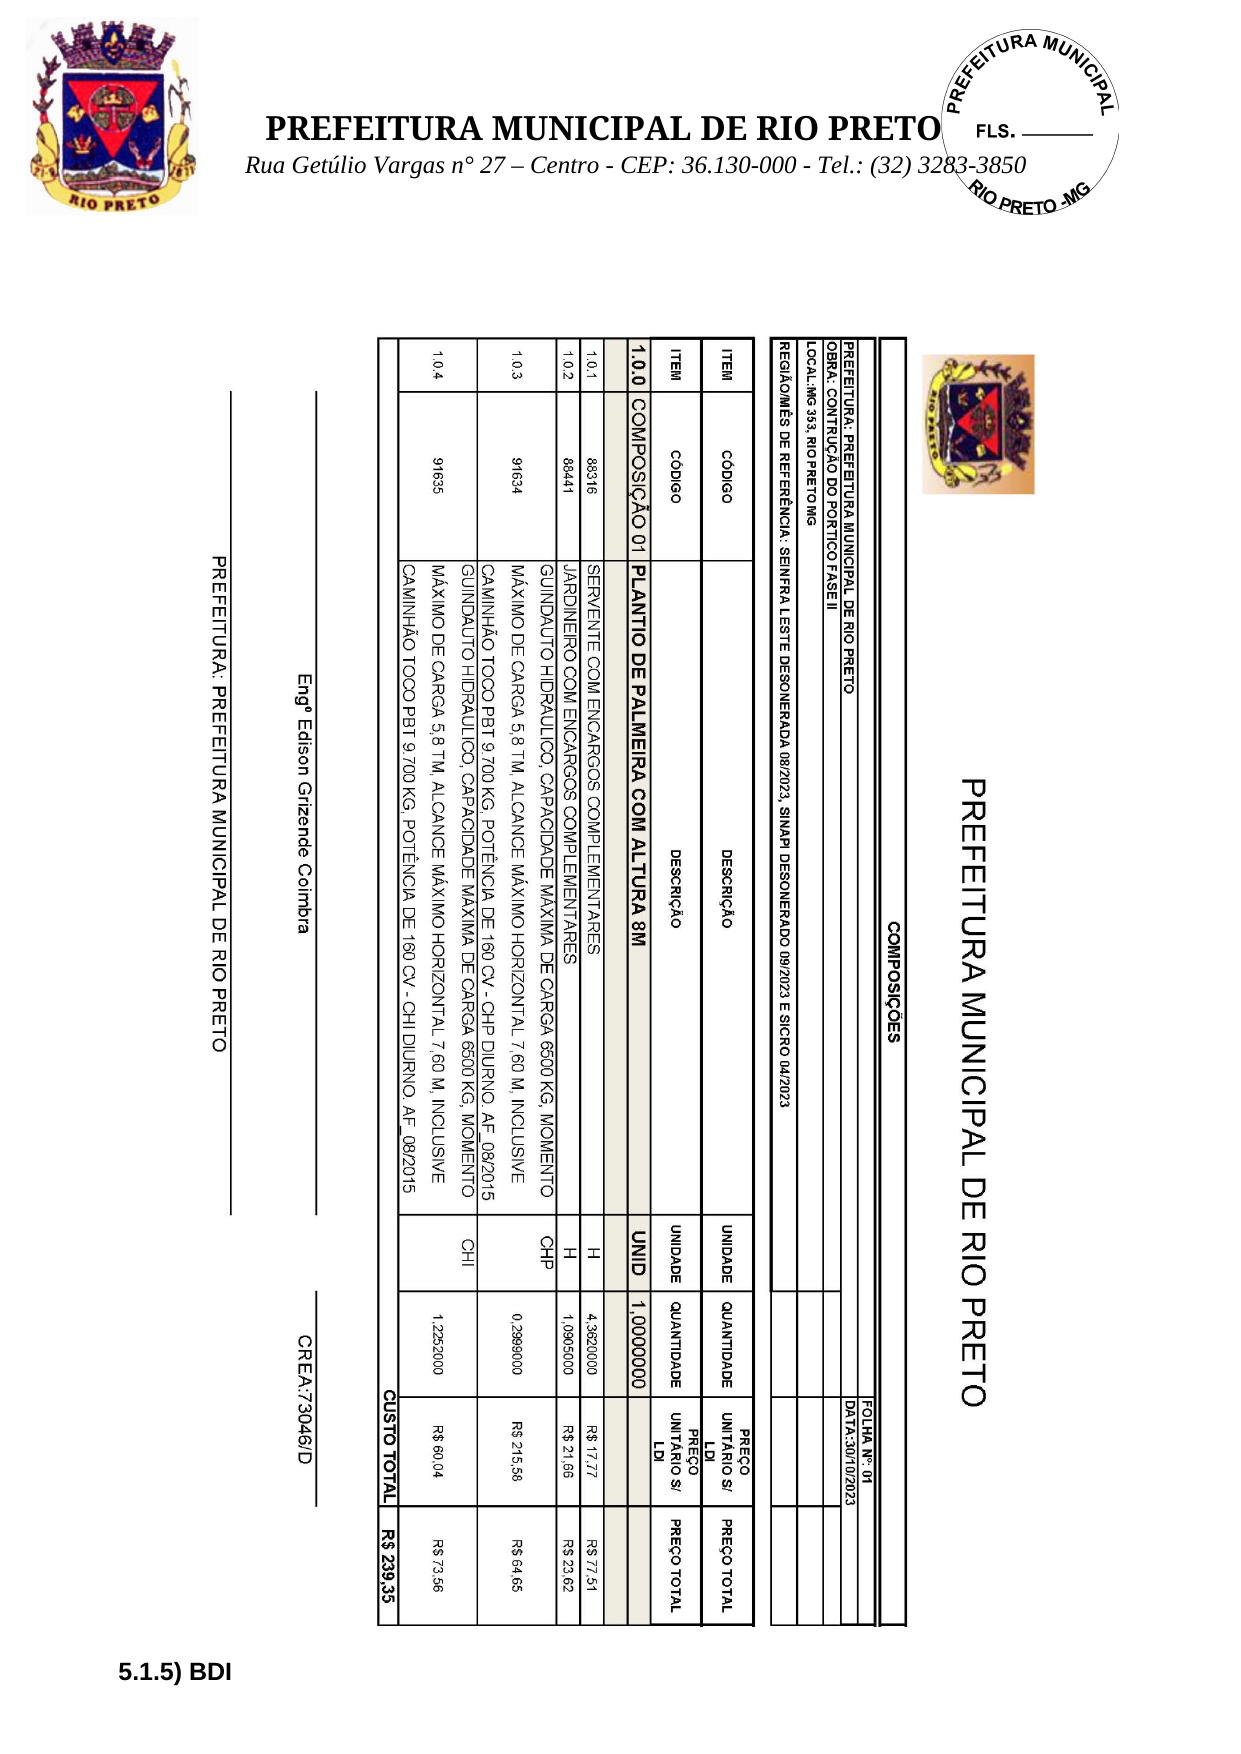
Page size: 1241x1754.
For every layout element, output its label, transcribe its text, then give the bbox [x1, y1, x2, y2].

text 5.1.5) BDI [118, 1656, 1122, 1685]
picture [941, 29, 1119, 215]
picture [25, 17, 199, 215]
picture [121, 238, 1124, 1655]
